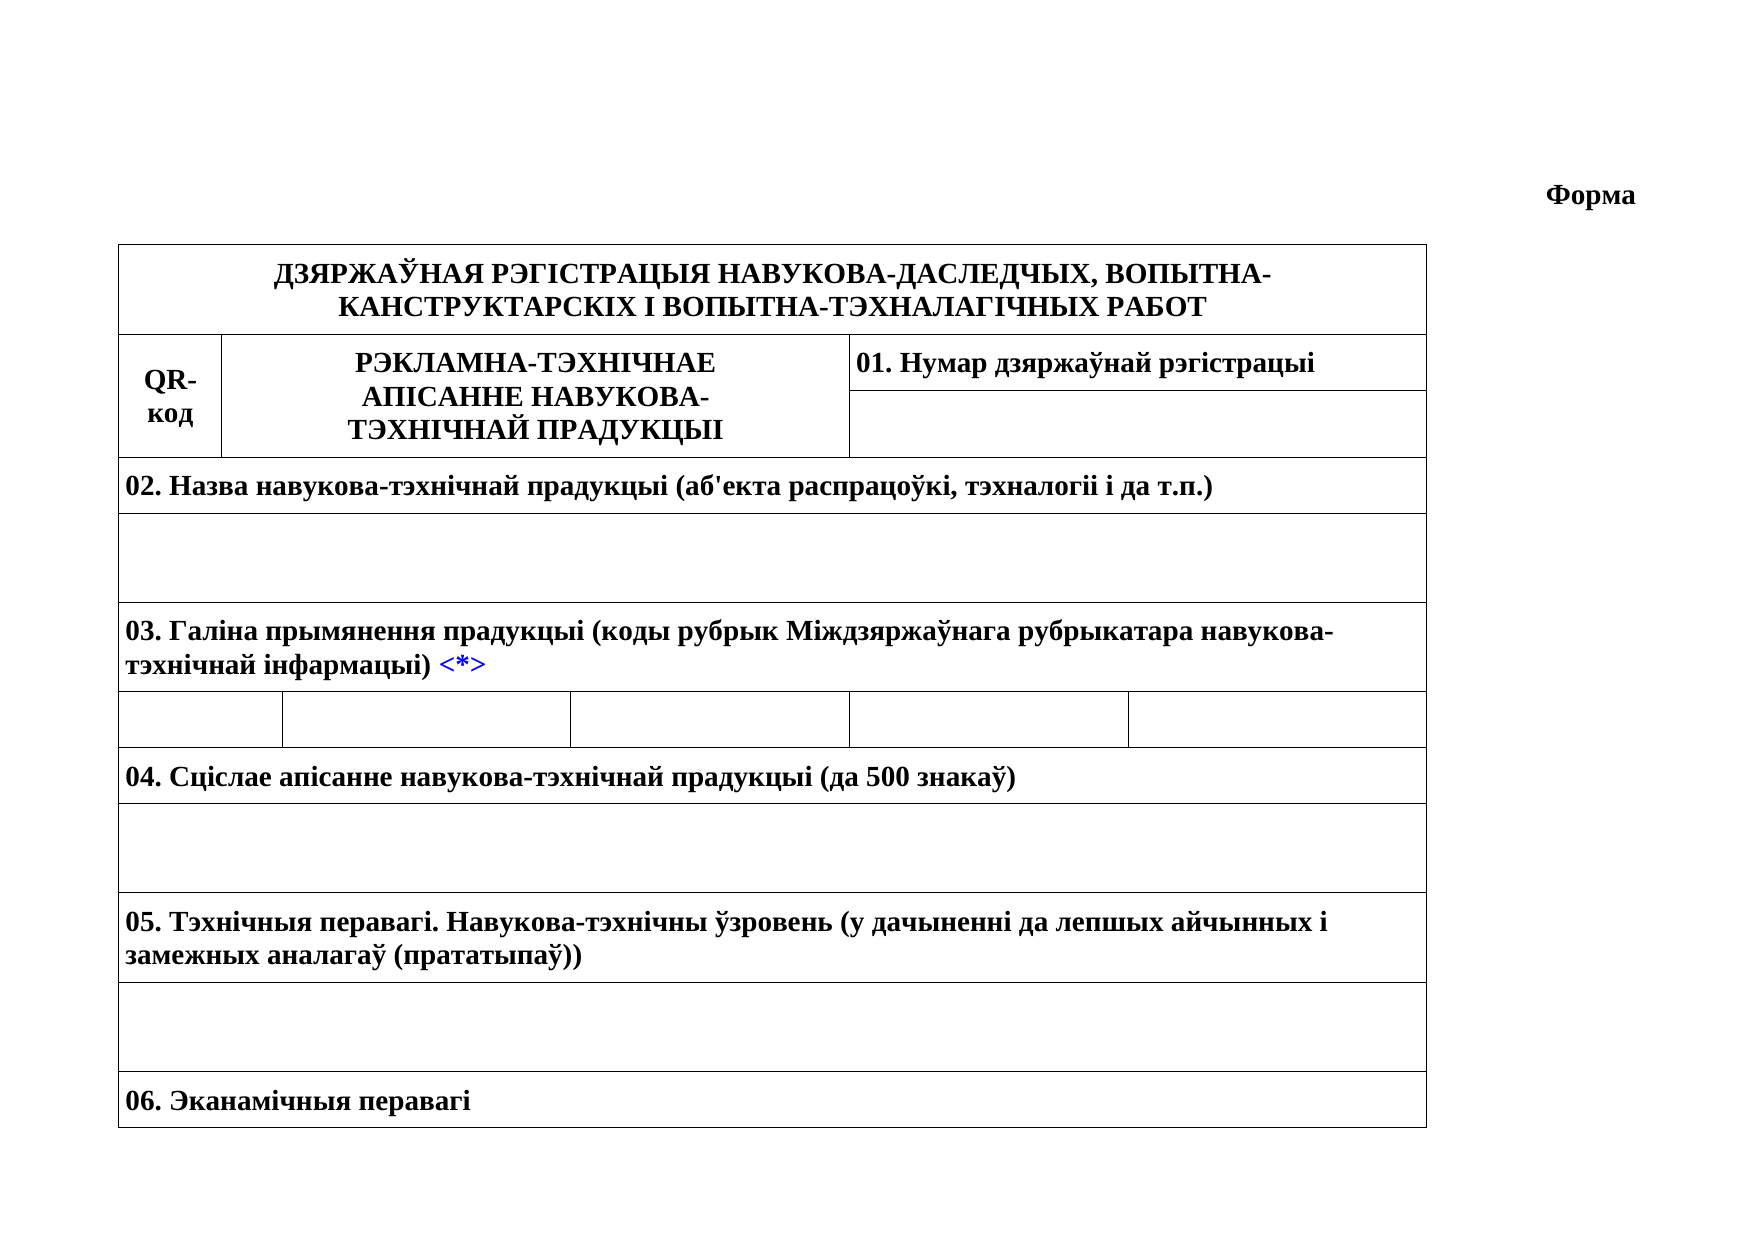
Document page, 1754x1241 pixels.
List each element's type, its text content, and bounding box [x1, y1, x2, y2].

table_cell 03. Галiна прымянення прадукцыi (коды рубрык Мiждзяржаўнага рубрыкатара навукова-тэхнiчнай iнфармацыi) <*> [119, 603, 1426, 691]
table_cell 05. Тэхнiчныя перавагi. Навукова-тэхнiчны ўзровень (у дачыненнi да лепшых айчынных i замежных аналагаў (прататыпаў)) [119, 893, 1426, 982]
table_cell [850, 391, 1426, 457]
table_cell [119, 804, 1426, 892]
table_cell 02. Назва навукова-тэхнiчнай прадукцыi (аб'екта распрацоўкi, тэхналогii i да т.п.) [119, 458, 1426, 512]
table_cell QR-код [119, 335, 221, 457]
table_header ДЗЯРЖАЎНАЯ РЭГIСТРАЦЫЯ НАВУКОВА-ДАСЛЕДЧЫХ, ВОПЫТНА-КАНСТРУКТАРСКIХ I ВОПЫТНА-ТЭХНАЛАГIЧНЫХ РАБОТ [119, 245, 1426, 334]
table_cell 04. Сцiслае апiсанне навукова-тэхнiчнай прадукцыi (да 500 знакаў) [119, 748, 1426, 803]
table_cell 06. Эканамiчныя перавагi [119, 1072, 1426, 1127]
table_cell [850, 692, 1128, 747]
table_cell [119, 983, 1426, 1071]
table_cell РЭКЛАМНА-ТЭХНIЧНАЕ АПIСАННЕ НАВУКОВА- ТЭХНIЧНАЙ ПРАДУКЦЫI [222, 335, 849, 457]
table_cell [283, 692, 570, 747]
table_cell 01. Нумар дзяржаўнай рэгiстрацыi [850, 335, 1426, 389]
table_cell [119, 514, 1426, 602]
table_cell [119, 692, 282, 747]
table_cell [1129, 692, 1426, 747]
text Форма [118, 177, 1636, 211]
table_cell [571, 692, 849, 747]
